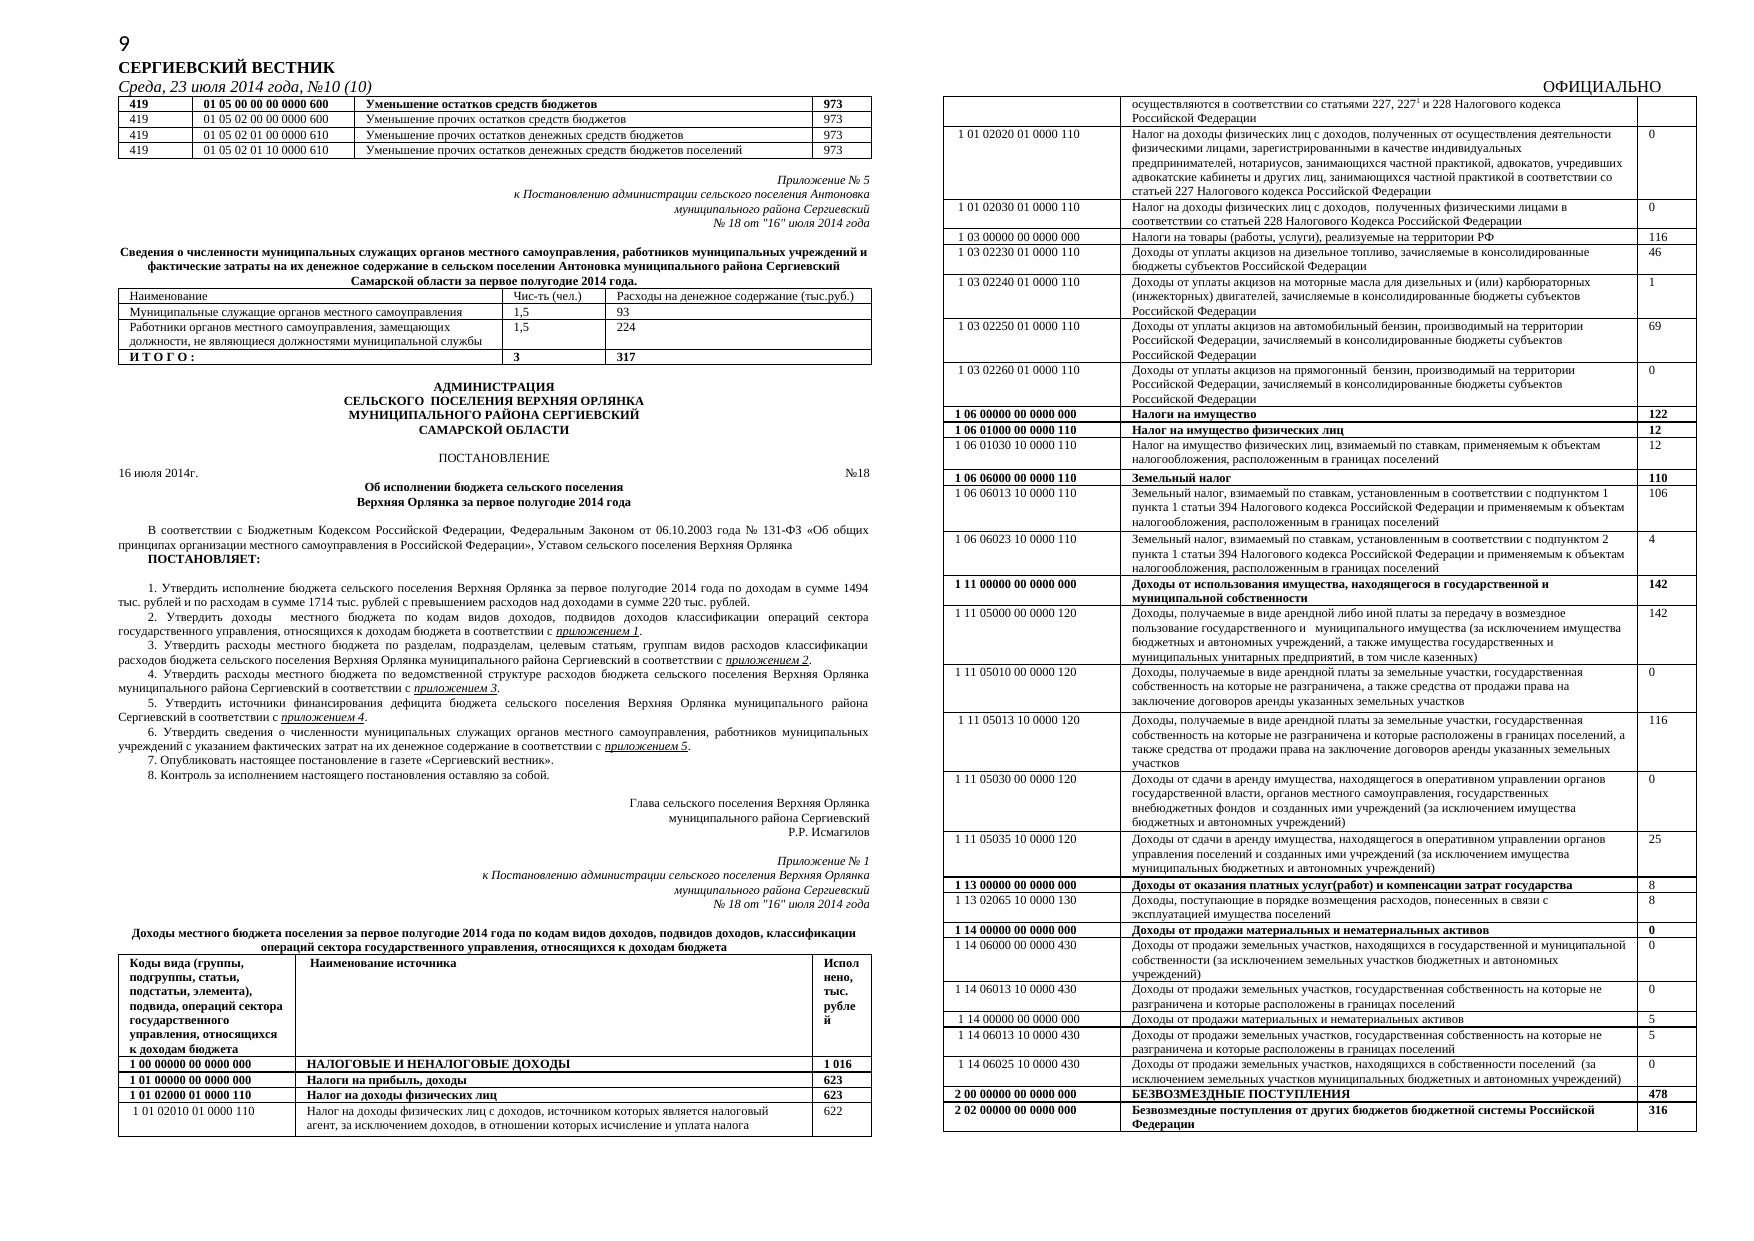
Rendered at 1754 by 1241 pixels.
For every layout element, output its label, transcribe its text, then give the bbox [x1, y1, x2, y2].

text Сведения о численности муниципальных служащих органов местного самоуправления, работников муниципальных учреждений и фактические затраты на их денежное содержание в сельском поселении Антоновка муниципального района Сергиевский Самарской области за первое полугодие 2014 года. [118, 245, 869, 288]
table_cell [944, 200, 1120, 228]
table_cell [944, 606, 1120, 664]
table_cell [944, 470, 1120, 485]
text № 18 от "16" июля 2014 года [118, 897, 869, 911]
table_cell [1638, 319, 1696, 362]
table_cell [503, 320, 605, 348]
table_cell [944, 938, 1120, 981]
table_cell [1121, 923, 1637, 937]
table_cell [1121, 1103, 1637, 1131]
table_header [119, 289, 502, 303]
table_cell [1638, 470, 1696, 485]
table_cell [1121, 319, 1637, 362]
text к Постановлению администрации сельского поселения Верхняя Орлянка [118, 868, 869, 882]
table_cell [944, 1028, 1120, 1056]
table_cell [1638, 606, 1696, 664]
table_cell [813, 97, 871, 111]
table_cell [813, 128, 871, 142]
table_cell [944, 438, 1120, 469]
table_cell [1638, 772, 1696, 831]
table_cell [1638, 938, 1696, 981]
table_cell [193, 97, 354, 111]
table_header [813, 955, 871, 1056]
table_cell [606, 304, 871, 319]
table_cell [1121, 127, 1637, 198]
text к Постановлению администрации сельского поселения Антоновка [118, 187, 869, 202]
text 1. Утвердить исполнение бюджета сельского поселения Верхняя Орлянка за первое полугодие 2014 года по доходам в сумме 1494 тыс. рублей и по расходам в сумме 1714 тыс. рублей с превышением расходов над доходами в сумме 220 тыс. рублей. [118, 581, 869, 609]
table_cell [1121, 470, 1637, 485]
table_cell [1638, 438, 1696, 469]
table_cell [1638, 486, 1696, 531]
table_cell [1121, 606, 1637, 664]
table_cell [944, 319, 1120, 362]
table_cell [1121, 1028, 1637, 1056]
text 3. Утвердить расходы местного бюджета по разделам, подразделам, целевым статьям, группам видов расходов классификации расходов бюджета сельского поселения Верхняя Орлянка муниципального района Сергиевский в соответствии с приложением 2. [118, 638, 869, 667]
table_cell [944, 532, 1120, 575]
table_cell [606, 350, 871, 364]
text Приложение № 5 [118, 173, 869, 187]
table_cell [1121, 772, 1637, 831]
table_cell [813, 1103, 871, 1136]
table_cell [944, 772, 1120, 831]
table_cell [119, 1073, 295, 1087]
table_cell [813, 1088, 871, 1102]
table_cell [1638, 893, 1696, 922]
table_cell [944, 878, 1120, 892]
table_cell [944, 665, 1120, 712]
text 2. Утвердить доходы местного бюджета по кодам видов доходов, подвидов доходов классификации операций сектора государственного управления, относящихся к доходам бюджета в соответствии с приложением 1. [118, 609, 869, 638]
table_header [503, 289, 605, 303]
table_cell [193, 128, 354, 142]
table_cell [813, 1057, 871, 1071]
text Доходы местного бюджета поселения за первое полугодие 2014 года по кодам видов доходов, подвидов доходов, классификации операций сектора государственного управления, относящихся к доходам бюджета [118, 926, 869, 954]
text Глава сельского поселения Верхняя Орлянка [118, 796, 869, 811]
text СЕЛЬСКОГО ПОСЕЛЕНИЯ ВЕРХНЯЯ ОРЛЯНКА [118, 394, 869, 408]
text 7. Опубликовать настоящее постановление в газете «Сергиевский вестник». [118, 753, 869, 767]
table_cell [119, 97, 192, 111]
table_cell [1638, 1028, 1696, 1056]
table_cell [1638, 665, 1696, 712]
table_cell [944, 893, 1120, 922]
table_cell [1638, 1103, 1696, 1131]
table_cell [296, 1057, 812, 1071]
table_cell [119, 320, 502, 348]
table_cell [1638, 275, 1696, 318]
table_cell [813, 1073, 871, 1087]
text В соответствии с Бюджетным Кодексом Российской Федерации, Федеральным Законом от 06.10.2003 года № 131-ФЗ «Об общих принципах организации местного самоуправления в Российской Федерации», Уставом сельского поселения Верхняя Орлянка [118, 523, 869, 552]
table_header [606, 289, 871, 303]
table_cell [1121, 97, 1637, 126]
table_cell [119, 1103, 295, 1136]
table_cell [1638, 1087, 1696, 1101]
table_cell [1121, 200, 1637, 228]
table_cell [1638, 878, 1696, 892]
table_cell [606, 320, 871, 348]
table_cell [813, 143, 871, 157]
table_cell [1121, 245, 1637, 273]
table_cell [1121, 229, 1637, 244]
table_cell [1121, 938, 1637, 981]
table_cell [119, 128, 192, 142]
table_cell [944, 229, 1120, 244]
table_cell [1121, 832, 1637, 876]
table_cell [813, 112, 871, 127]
text муниципального района Сергиевский [118, 882, 869, 897]
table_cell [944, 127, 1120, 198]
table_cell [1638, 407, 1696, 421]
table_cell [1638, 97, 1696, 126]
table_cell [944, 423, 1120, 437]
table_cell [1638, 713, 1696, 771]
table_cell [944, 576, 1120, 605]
text Верхняя Орлянка за первое полугодие 2014 года [118, 494, 869, 509]
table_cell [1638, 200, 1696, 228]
text 5. Утвердить источники финансирования дефицита бюджета сельского поселения Верхняя Орлянка муниципального района Сергиевский в соответствии с приложением 4. [118, 696, 869, 724]
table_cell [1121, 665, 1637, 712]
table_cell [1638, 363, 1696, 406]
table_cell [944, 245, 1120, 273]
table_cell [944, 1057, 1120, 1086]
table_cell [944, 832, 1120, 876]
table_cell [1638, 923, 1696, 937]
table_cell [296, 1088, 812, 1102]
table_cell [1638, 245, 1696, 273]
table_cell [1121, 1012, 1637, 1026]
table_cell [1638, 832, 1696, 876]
text 16 июля 2014г. №18 [118, 466, 869, 480]
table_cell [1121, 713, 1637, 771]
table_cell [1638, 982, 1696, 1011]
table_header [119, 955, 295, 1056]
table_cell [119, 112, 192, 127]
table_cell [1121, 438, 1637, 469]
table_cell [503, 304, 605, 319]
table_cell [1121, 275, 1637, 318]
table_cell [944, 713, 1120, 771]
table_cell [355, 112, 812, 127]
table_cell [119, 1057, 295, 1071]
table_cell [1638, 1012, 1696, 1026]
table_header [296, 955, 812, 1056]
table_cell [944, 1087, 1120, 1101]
text МУНИЦИПАЛЬНОГО РАЙОНА СЕРГИЕВСКИЙ [118, 408, 869, 422]
text 6. Утвердить сведения о численности муниципальных служащих органов местного самоуправления, работников муниципальных учреждений с указанием фактических затрат на их денежное содержание в соответствии с приложением 5. [118, 724, 869, 753]
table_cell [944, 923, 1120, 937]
text АДМИНИСТРАЦИЯ [118, 379, 869, 394]
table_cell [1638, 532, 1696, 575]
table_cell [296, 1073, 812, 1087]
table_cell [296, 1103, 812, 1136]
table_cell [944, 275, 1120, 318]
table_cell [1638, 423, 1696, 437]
text ПОСТАНОВЛЕНИЕ [118, 451, 869, 466]
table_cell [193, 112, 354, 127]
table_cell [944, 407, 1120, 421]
text САМАРСКОЙ ОБЛАСТИ [118, 422, 869, 437]
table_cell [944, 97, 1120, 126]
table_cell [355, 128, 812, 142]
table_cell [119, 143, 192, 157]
text ПОСТАНОВЛЯЕТ: [118, 552, 869, 566]
text Об исполнении бюджета сельского поселения [118, 480, 869, 494]
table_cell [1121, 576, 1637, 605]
text Приложение № 1 [118, 854, 869, 868]
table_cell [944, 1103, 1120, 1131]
text муниципального района Сергиевский [118, 811, 869, 825]
text муниципального района Сергиевский [118, 202, 869, 216]
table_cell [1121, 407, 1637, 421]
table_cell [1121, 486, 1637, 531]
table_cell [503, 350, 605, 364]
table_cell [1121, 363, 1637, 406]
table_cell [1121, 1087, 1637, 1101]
text 4. Утвердить расходы местного бюджета по ведомственной структуре расходов бюджета сельского поселения Верхняя Орлянка муниципального района Сергиевский в соответствии с приложением 3. [118, 667, 869, 696]
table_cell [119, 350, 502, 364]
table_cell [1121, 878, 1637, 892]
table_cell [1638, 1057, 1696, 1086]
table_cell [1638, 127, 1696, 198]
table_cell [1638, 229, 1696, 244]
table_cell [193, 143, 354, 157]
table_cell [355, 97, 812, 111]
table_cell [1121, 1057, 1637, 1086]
text Р.Р. Исмагилов [118, 825, 869, 839]
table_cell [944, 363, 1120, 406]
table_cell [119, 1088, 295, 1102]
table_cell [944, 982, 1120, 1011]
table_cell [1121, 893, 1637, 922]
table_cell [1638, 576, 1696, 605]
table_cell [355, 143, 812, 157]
text 8. Контроль за исполнением настоящего постановления оставляю за собой. [118, 767, 869, 782]
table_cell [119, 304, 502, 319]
text № 18 от "16" июля 2014 года [118, 216, 869, 230]
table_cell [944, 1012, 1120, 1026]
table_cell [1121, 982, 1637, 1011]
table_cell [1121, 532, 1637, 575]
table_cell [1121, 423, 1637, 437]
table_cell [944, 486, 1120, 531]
